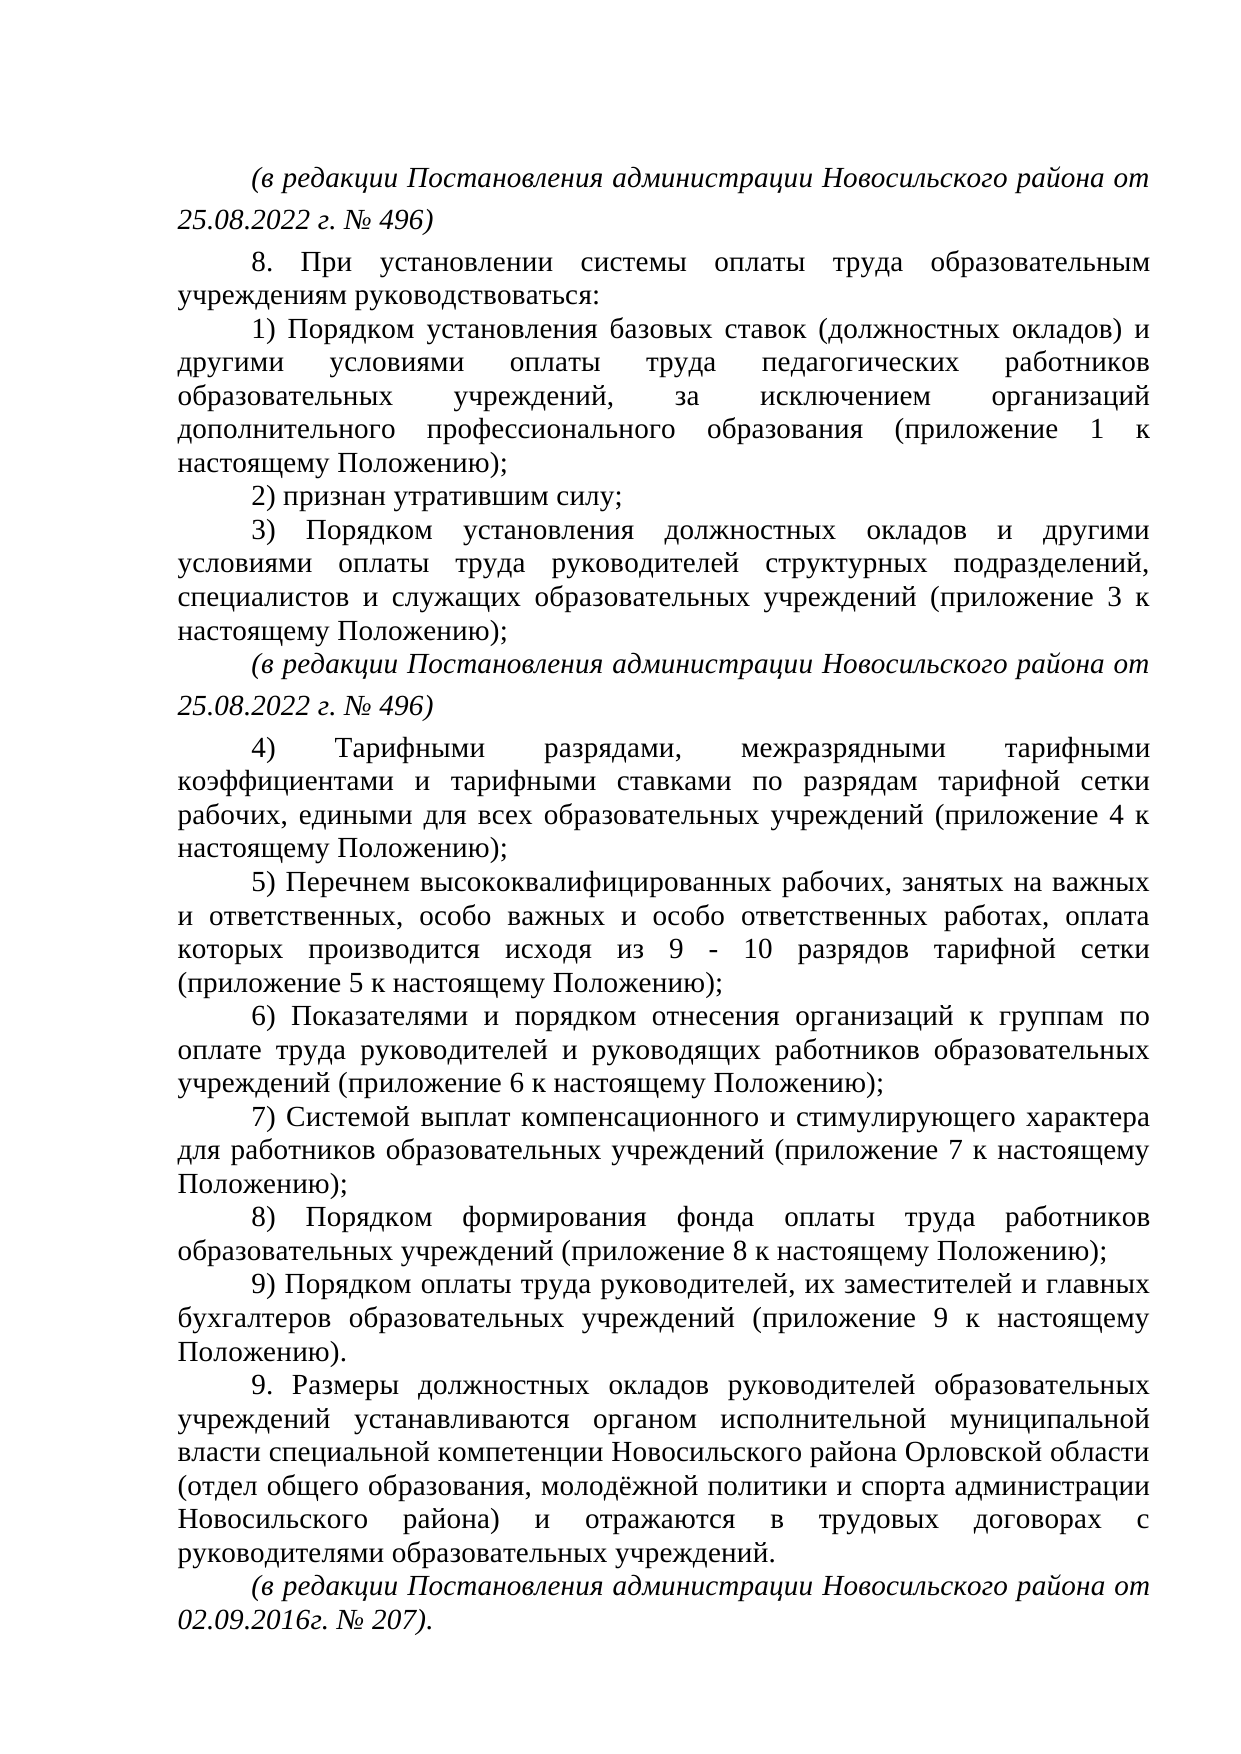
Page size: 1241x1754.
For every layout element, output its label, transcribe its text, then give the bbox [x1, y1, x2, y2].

text 4) Тарифными разрядами, межразрядными тарифными коэффициентами и тарифными ставками по разрядам тарифной сетки рабочих, едиными для всех образовательных учреждений (приложение 4 к настоящему Положению); [177, 730, 1152, 864]
text (в редакции Постановления администрации Новосильского района от 02.09.2016г. № 207). [177, 1568, 1152, 1636]
text 1) Порядком установления базовых ставок (должностных окладов) и другими условиями оплаты труда педагогических работников образовательных учреждений, за исключением организаций дополнительного профессионального образования (приложение 1 к настоящему Положению); [177, 311, 1152, 478]
text 8. При установлении системы оплаты труда образовательным учреждениям руководствоваться: [177, 244, 1152, 311]
text (в редакции Постановления администрации Новосильского района от 25.08.2022 г. № 496) [177, 646, 1152, 722]
text 5) Перечнем высококвалифицированных рабочих, занятых на важных и ответственных, особо важных и особо ответственных работах, оплата которых производится исходя из 9 - 10 разрядов тарифной сетки (приложение 5 к настоящему Положению); [177, 864, 1152, 998]
text 6) Показателями и порядком отнесения организаций к группам по оплате труда руководителей и руководящих работников образовательных учреждений (приложение 6 к настоящему Положению); [177, 998, 1152, 1099]
text 7) Системой выплат компенсационного и стимулирующего характера для работников образовательных учреждений (приложение 7 к настоящему Положению); [177, 1099, 1152, 1199]
text 2) признан утратившим силу; [177, 478, 1152, 512]
text 8) Порядком формирования фонда оплаты труда работников образовательных учреждений (приложение 8 к настоящему Положению); [177, 1199, 1152, 1267]
text 9) Порядком оплаты труда руководителей, их заместителей и главных бухгалтеров образовательных учреждений (приложение 9 к настоящему Положению). [177, 1267, 1152, 1367]
text 3) Порядком установления должностных окладов и другими условиями оплаты труда руководителей структурных подразделений, специалистов и служащих образовательных учреждений (приложение 3 к настоящему Положению); [177, 512, 1152, 646]
text (в редакции Постановления администрации Новосильского района от 25.08.2022 г. № 496) [177, 160, 1152, 235]
text 9. Размеры должностных окладов руководителей образовательных учреждений устанавливаются органом исполнительной муниципальной власти специальной компетенции Новосильского района Орловской области (отдел общего образования, молодёжной политики и спорта администрации Новосильского района) и отражаются в трудовых договорах с руководителями образовательных учреждений. [177, 1367, 1152, 1568]
